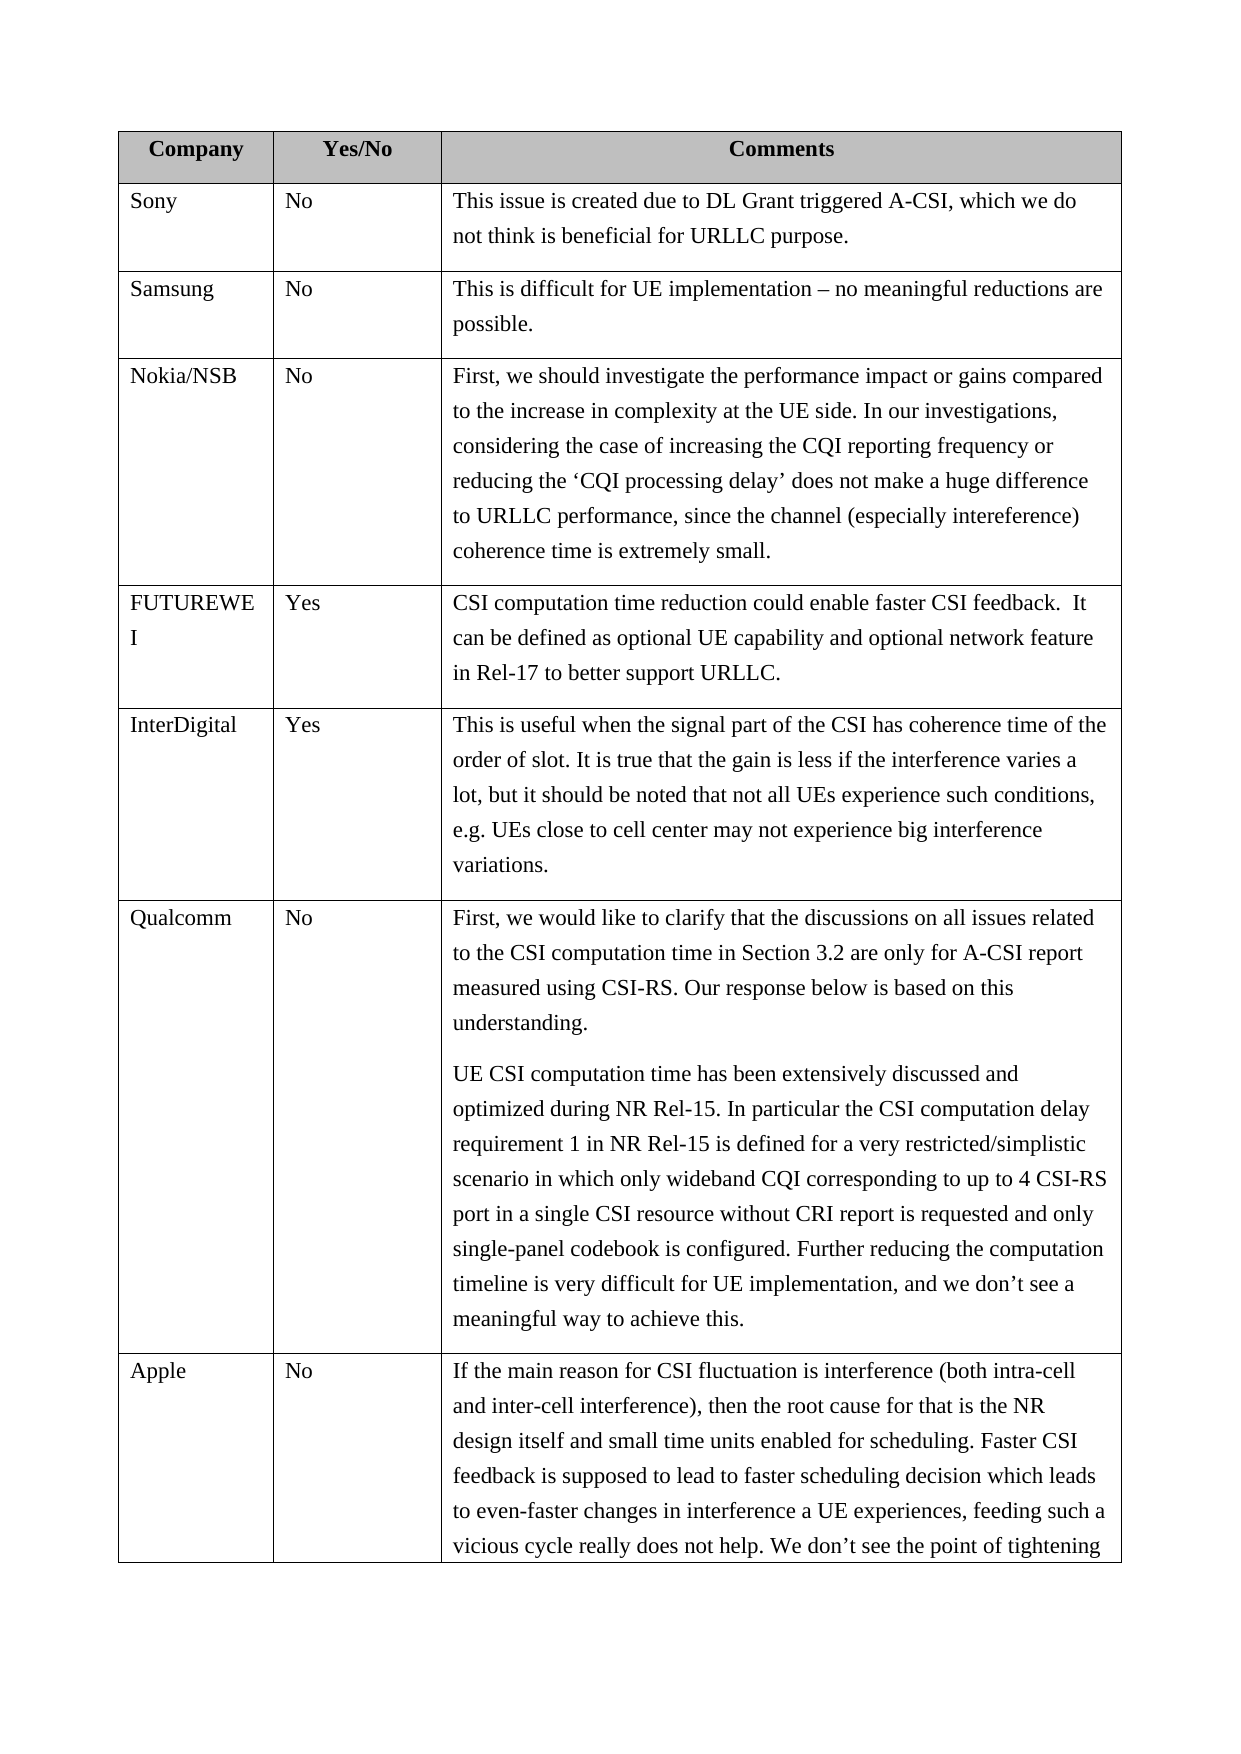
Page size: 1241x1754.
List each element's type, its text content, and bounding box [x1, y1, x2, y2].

table_cell No [274, 901, 441, 1353]
table_header Comments [442, 132, 1121, 183]
table_cell Yes [274, 586, 441, 707]
table_cell No [274, 1354, 441, 1562]
table_cell No [274, 184, 441, 271]
table_header Company [119, 132, 273, 183]
table_cell No [274, 359, 441, 585]
table_cell First, we would like to clarify that the discussions on all issues related to the CSI computation time in Section 3.2 are only for A-CSI report measured using CSI-RS. Our response below is based on this understanding. UE CSI computation time has been extensively discussed and optimized during NR Rel-15. In particular the CSI computation delay requirement 1 in NR Rel-15 is defined for a very restricted/simplistic scenario in which only wideband CQI corresponding to up to 4 CSI-RS port in a single CSI resource without CRI report is requested and only single-panel codebook is configured. Further reducing the computation timeline is very difficult for UE implementation, and we don’t see a meaningful way to achieve this. [442, 901, 1121, 1353]
table_cell InterDigital [119, 709, 273, 900]
table_cell Nokia/NSB [119, 359, 273, 585]
table_cell Sony [119, 184, 273, 271]
table_cell Qualcomm [119, 901, 273, 1353]
table_cell This is difficult for UE implementation – no meaningful reductions are possible. [442, 272, 1121, 358]
table_cell CSI computation time reduction could enable faster CSI feedback. It can be defined as optional UE capability and optional network feature in Rel-17 to better support URLLC. [442, 586, 1121, 707]
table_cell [442, 1354, 1121, 1562]
table_cell FUTUREWEI [119, 586, 273, 707]
table_cell First, we should investigate the performance impact or gains compared to the increase in complexity at the UE side. In our investigations, considering the case of increasing the CQI reporting frequency or reducing the ‘CQI processing delay’ does not make a huge difference to URLLC performance, since the channel (especially intereference) coherence time is extremely small. [442, 359, 1121, 585]
table_cell Samsung [119, 272, 273, 358]
table_header Yes/No [274, 132, 441, 183]
table_cell This is useful when the signal part of the CSI has coherence time of the order of slot. It is true that the gain is less if the interference varies a lot, but it should be noted that not all UEs experience such conditions, e.g. UEs close to cell center may not experience big interference variations. [442, 709, 1121, 900]
table_cell Apple [119, 1354, 273, 1562]
table_cell This issue is created due to DL Grant triggered A-CSI, which we do not think is beneficial for URLLC purpose. [442, 184, 1121, 271]
table_cell Yes [274, 709, 441, 900]
table_cell No [274, 272, 441, 358]
